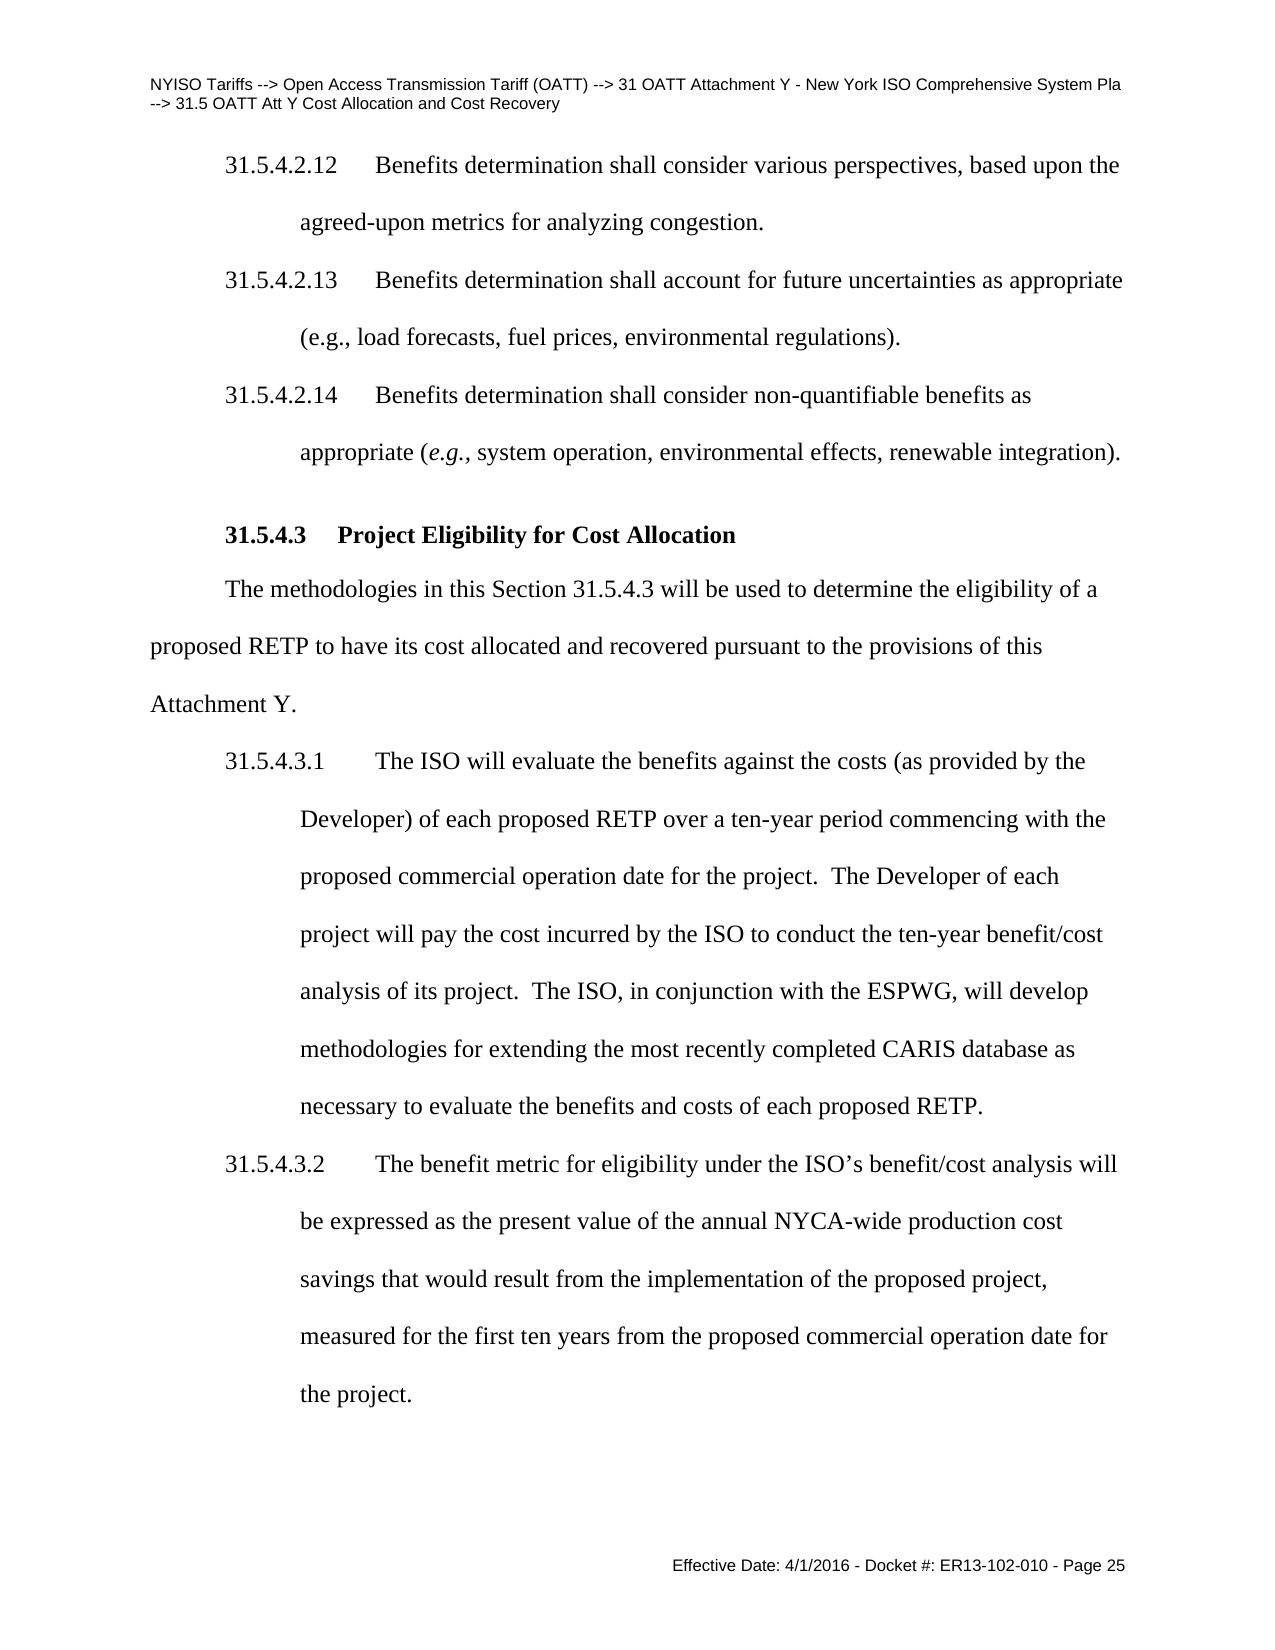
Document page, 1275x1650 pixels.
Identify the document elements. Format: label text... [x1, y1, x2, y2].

text 31.5.4.3.1 The ISO will evaluate the benefits against the costs (as provided by the Developer) of each proposed RETP over a ten-year period commencing with the proposed commercial operation date for the project. The Developer of each project will pay the cost incurred by the ISO to conduct the ten-year benefit/cost analysis of its project. The ISO, in conjunction with the ESPWG, will develop methodologies for extending the most recently completed CARIS database as necessary to evaluate the benefits and costs of each proposed RETP. [225, 746, 1125, 1120]
text 31.5.4.2.12 Benefits determination shall consider various perspectives, based upon the agreed-upon metrics for analyzing congestion. [225, 150, 1125, 236]
text 31.5.4.2.14 Benefits determination shall consider non-quantifiable benefits as appropriate (e.g., system operation, environmental effects, renewable integration). [225, 380, 1125, 466]
text The methodologies in this Section 31.5.4.3 will be used to determine the eligibility of a proposed RETP to have its cost allocated and recovered pursuant to the provisions of this Attachment Y. [150, 574, 1125, 717]
text 31.5.4.2.13 Benefits determination shall account for future uncertainties as appropriate (e.g., load forecasts, fuel prices, environmental regulations). [225, 265, 1125, 351]
subtitle 31.5.4.3 Project Eligibility for Cost Allocation [225, 520, 1125, 549]
text 31.5.4.3.2 The benefit metric for eligibility under the ISO’s benefit/cost analysis will be expressed as the present value of the annual NYCA-wide production cost savings that would result from the implementation of the proposed project, measured for the first ten years from the proposed commercial operation date for the project. [225, 1149, 1125, 1407]
